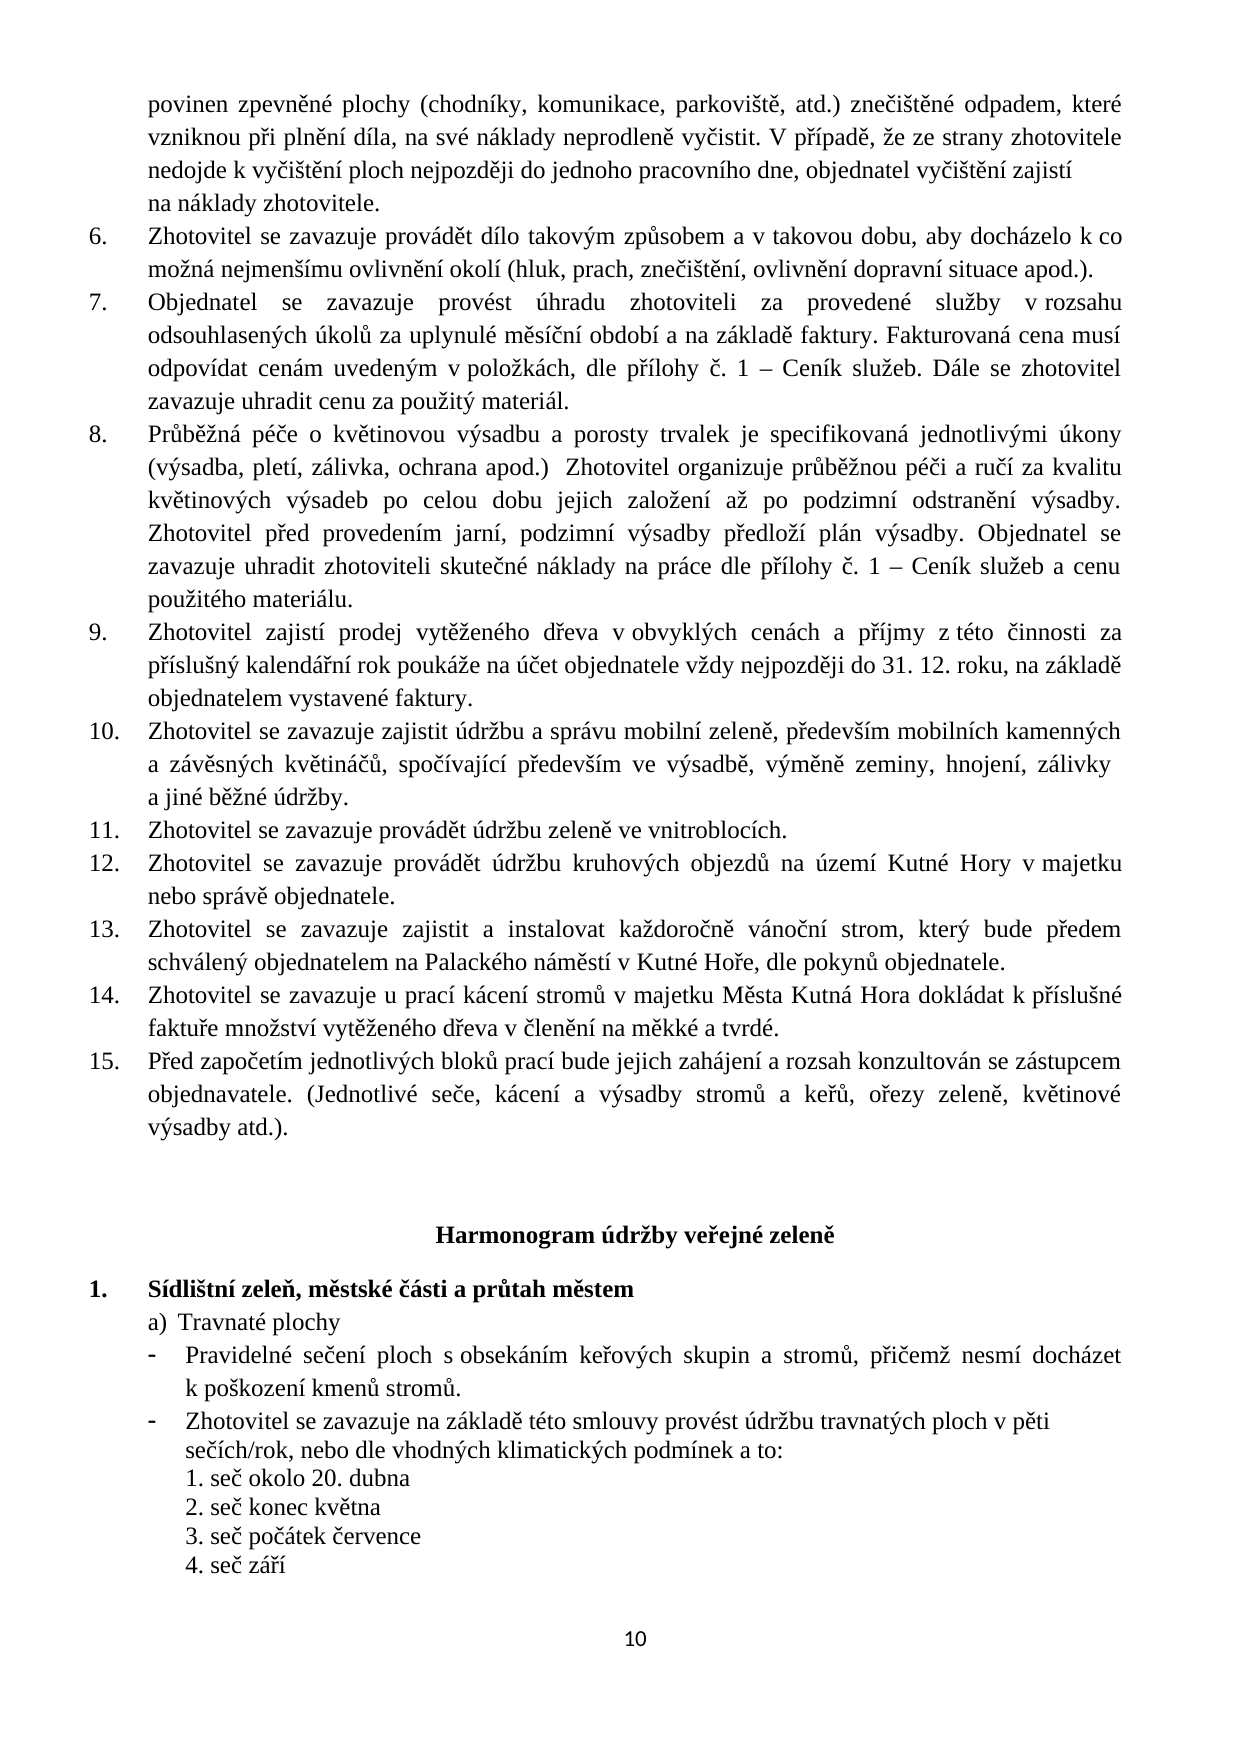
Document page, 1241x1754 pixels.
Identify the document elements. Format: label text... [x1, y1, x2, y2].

list Pravidelné sečení ploch s obsekáním keřových skupin a stromů, přičemž nesmí docházet k poškození kmenů stromů. [148, 1340, 1122, 1402]
list Průběžná péče o květinovou výsadbu a porosty trvalek je specifikovaná jednotlivými úkony (výsadba, pletí, zálivka, ochrana apod.) Zhotovitel organizuje průběžnou péči a ručí za kvalitu květinových výsadeb po celou dobu jejich založení až po podzimní odstranění výsadby. Zhotovitel před provedením jarní, podzimní výsadby předloží plán výsadby. Objednatel se zavazuje uhradit zhotoviteli skutečné náklady na práce dle přílohy č. 1 – Ceník služeb a cenu použitého materiálu. [89, 419, 1122, 613]
list Zhotovitel zajistí prodej vytěženého dřeva v obvyklých cenách a příjmy z této činnosti za příslušný kalendářní rok poukáže na účet objednatele vždy nejpozději do 31. 12. roku, na základě objednatelem vystavené faktury. [89, 617, 1122, 712]
list Zhotovitel se zavazuje zajistit údržbu a správu mobilní zeleně, především mobilních kamenných a závěsných květináčů, spočívající především ve výsadbě, výměně zeminy, hnojení, zálivky a jiné běžné údržby. [89, 716, 1122, 811]
list Zhotovitel se zavazuje zajistit a instalovat každoročně vánoční strom, který bude předem schválený objednatelem na Palackého náměstí v Kutné Hoře, dle pokynů objednatele. [89, 914, 1122, 976]
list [89, 89, 1122, 183]
list Zhotovitel se zavazuje na základě této smlouvy provést údržbu travnatých ploch v pěti sečích/rok, nebo dle vhodných klimatických podmínek a to: [148, 1406, 1122, 1463]
list Zhotovitel se zavazuje provádět údržbu kruhových objezdů na území Kutné Hory v majetku nebo správě objednatele. [89, 848, 1122, 910]
list 1. seč okolo 20. dubna [185, 1463, 1122, 1492]
text na náklady zhotovitele. [148, 188, 1122, 216]
list Travnaté plochy [148, 1307, 1122, 1336]
list Před započetím jednotlivých bloků prací bude jejich zahájení a rozsah konzultován se zástupcem objednavatele. (Jednotlivé seče, kácení a výsadby stromů a keřů, ořezy zeleně, květinové výsadby atd.). [89, 1046, 1122, 1141]
list Sídlištní zeleň, městské části a průtah městem [89, 1274, 1122, 1303]
list 3. seč počátek července [185, 1521, 1122, 1550]
list Zhotovitel se zavazuje u prací kácení stromů v majetku Města Kutná Hora dokládat k příslušné faktuře množství vytěženého dřeva v členění na měkké a tvrdé. [89, 980, 1122, 1042]
list 2. seč konec května [185, 1492, 1122, 1521]
list Zhotovitel se zavazuje provádět údržbu zeleně ve vnitroblocích. [89, 815, 1122, 844]
list Zhotovitel se zavazuje provádět dílo takovým způsobem a v takovou dobu, aby docházelo k co možná nejmenšímu ovlivnění okolí (hluk, prach, znečištění, ovlivnění dopravní situace apod.). [89, 221, 1122, 282]
list 4. seč září [185, 1550, 1122, 1578]
list Objednatel se zavazuje provést úhradu zhotoviteli za provedené služby v rozsahu odsouhlasených úkolů za uplynulé měsíční období a na základě faktury. Fakturovaná cena musí odpovídat cenám uvedeným v položkách, dle přílohy č. 1 – Ceník služeb. Dále se zhotovitel zavazuje uhradit cenu za použitý materiál. [89, 287, 1122, 414]
text Harmonogram údržby veřejné zeleně [148, 1220, 1122, 1249]
